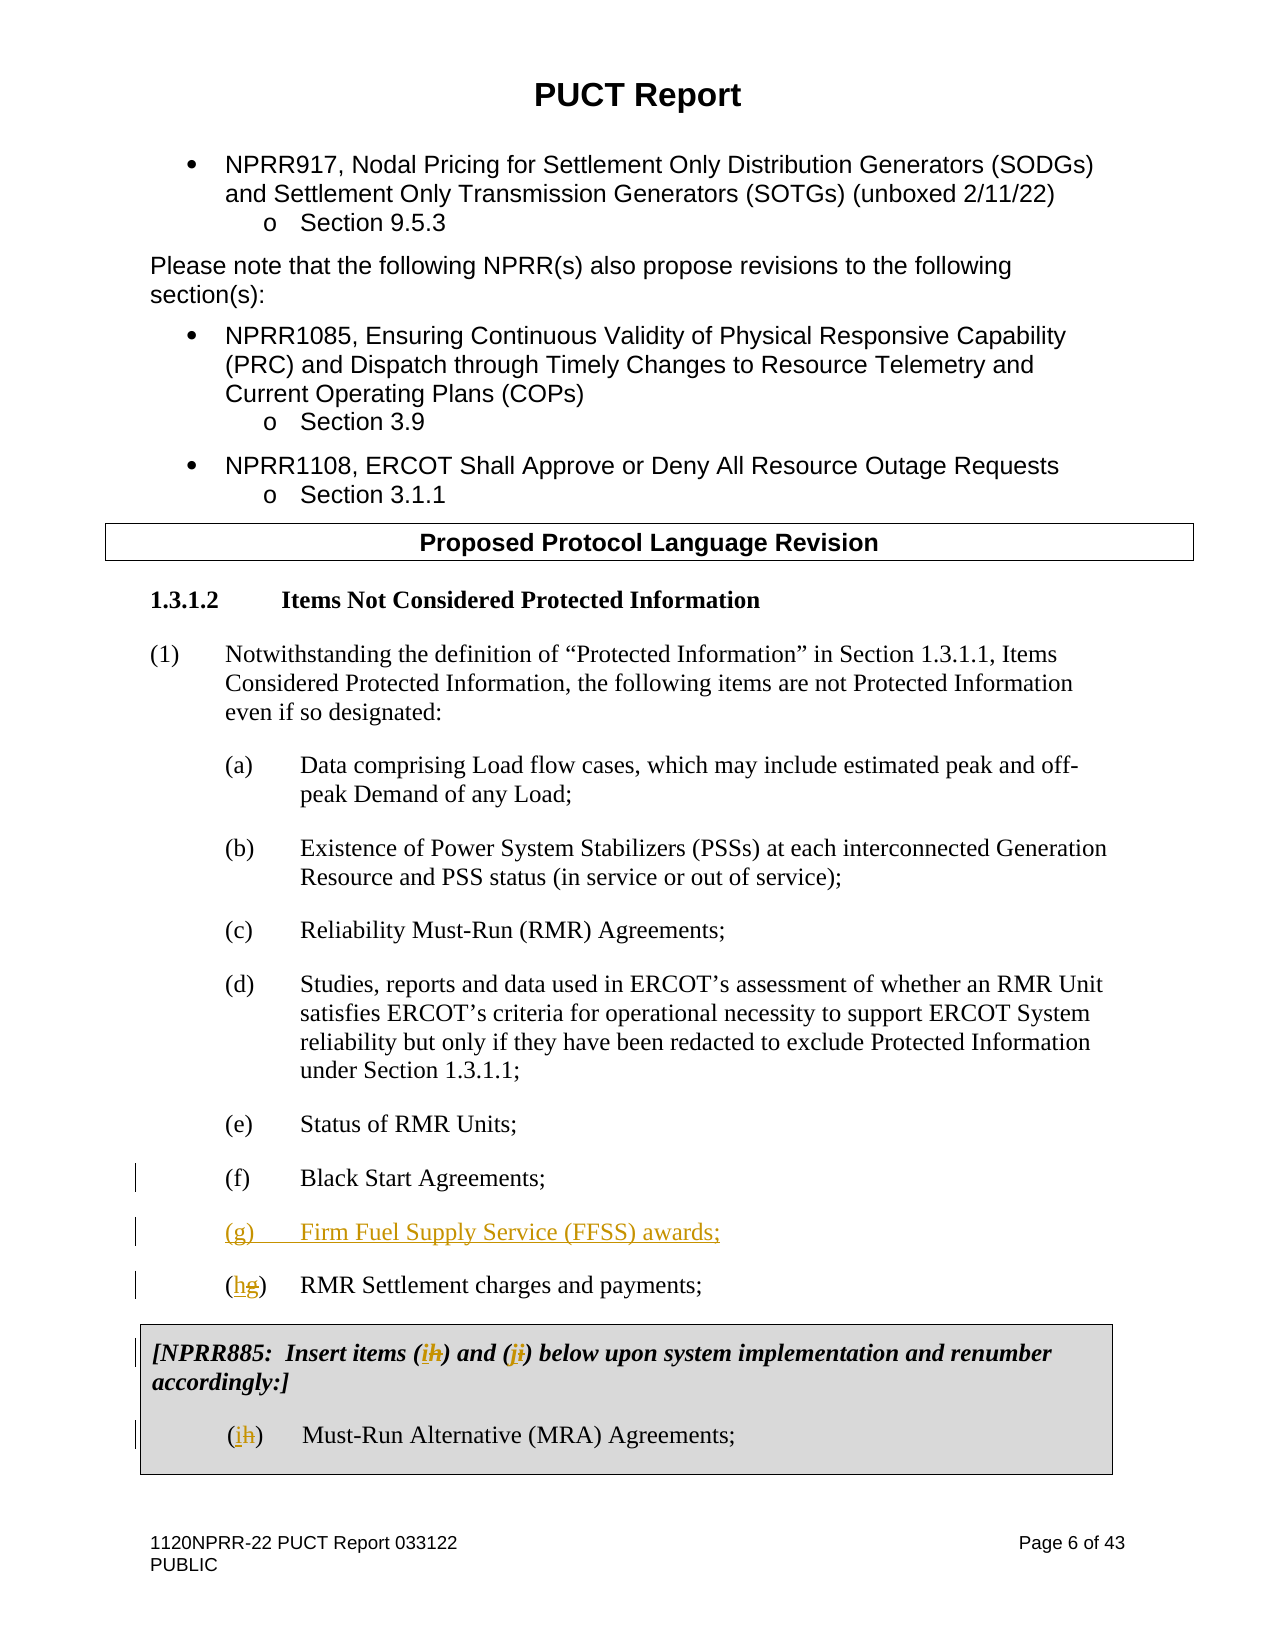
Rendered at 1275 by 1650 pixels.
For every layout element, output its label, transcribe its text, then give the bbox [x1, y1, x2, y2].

list NPRR1108, ERCOT Shall Approve or Deny All Resource Outage Requests [187, 451, 1125, 480]
list Section 3.1.1 [262, 480, 1125, 511]
text 1.3.1.2 Items Not Considered Protected Information [150, 586, 1125, 614]
text Please note that the following NPRR(s) also propose revisions to the following section(s): [150, 251, 1125, 308]
text (d) Studies, reports and data used in ERCOT’s assessment of whether an RMR Unit satisfies ERCOT’s criteria for operational necessity to support ERCOT System reliability but only if they have been redacted to exclude Protected Information under Section 1.3.1.1; [225, 969, 1125, 1084]
list Section 3.9 [262, 407, 1125, 438]
text (b) Existence of Power System Stabilizers (PSSs) at each interconnected Generation Resource and PSS status (in service or out of service); [225, 833, 1125, 891]
text (c) Reliability Must-Run (RMR) Agreements; [225, 916, 1125, 944]
text (1) Notwithstanding the definition of “Protected Information” in Section 1.3.1.1, Items Considered Protected Information, the following items are not Protected Information even if so designated: [150, 639, 1125, 726]
text (e) Status of RMR Units; [225, 1109, 1125, 1138]
text (a) Data comprising Load flow cases, which may include estimated peak and off-peak Demand of any Load; [225, 751, 1125, 808]
text () RMR Settlement charges and payments; [225, 1271, 1125, 1299]
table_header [141, 1325, 1112, 1474]
list NPRR917, Nodal Pricing for Settlement Only Distribution Generators (SODGs) and Settlement Only Transmission Generators (SOTGs) (unboxed 2/11/22) [187, 150, 1125, 208]
table_header Proposed Protocol Language Revision [106, 524, 1193, 559]
text (f) Black Start Agreements; [225, 1163, 1125, 1192]
list NPRR1085, Ensuring Continuous Validity of Physical Responsive Capability (PRC) and Dispatch through Timely Changes to Resource Telemetry and Current Operating Plans (COPs) [187, 321, 1125, 407]
list Section 9.5.3 [262, 208, 1125, 238]
